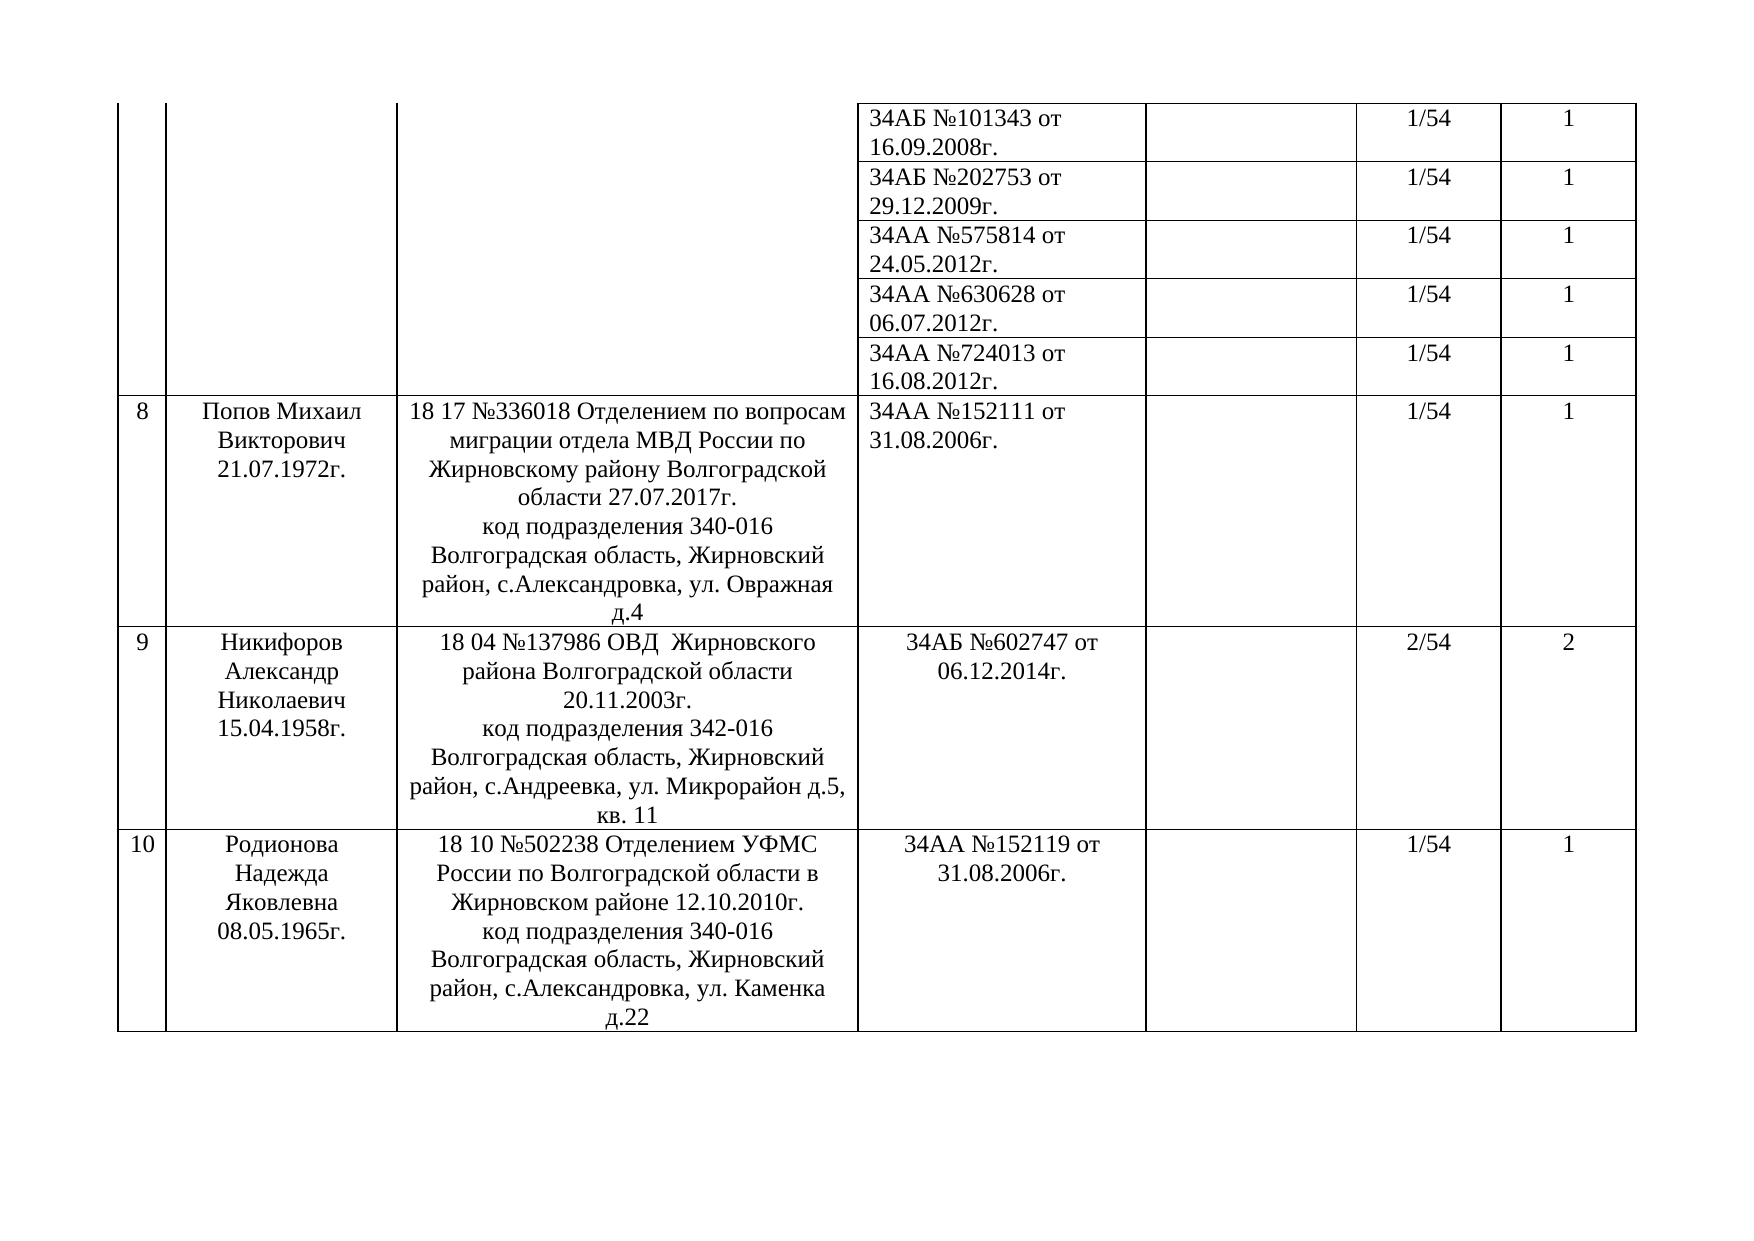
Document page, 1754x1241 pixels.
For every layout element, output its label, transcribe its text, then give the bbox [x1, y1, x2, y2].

table_cell [1147, 162, 1356, 219]
table_cell 34АБ №602747 от 06.12.2014г. [859, 627, 1145, 828]
table_cell 34АБ №202753 от 29.12.2009г. [859, 162, 1145, 219]
table_cell 18 04 №137986 ОВД Жирновского района Волгоградской области 20.11.2003г. код подразделения 342-016 Волгоградская область, Жирновский район, с.Андреевка, ул. Микрорайон д.5, кв. 11 [398, 627, 857, 828]
table_cell 9 [119, 627, 165, 828]
table_cell 34АА №152119 от 31.08.2006г. [859, 830, 1145, 1031]
table_cell 2 [1502, 627, 1635, 828]
table_cell 1 [1502, 221, 1635, 278]
table_cell 1 [1502, 830, 1635, 1031]
table_cell [1147, 104, 1356, 161]
table_cell Родионова Надежда Яковлевна 08.05.1965г. [167, 830, 396, 1031]
table_cell 34АА №724013 от 16.08.2012г. [859, 338, 1145, 395]
table_cell 18 17 №336018 Отделением по вопросам миграции отдела МВД России по Жирновскому району Волгоградской области 27.07.2017г. код подразделения 340-016 Волгоградская область, Жирновский район, с.Александровка, ул. Овражная д.4 [398, 396, 857, 626]
table_cell 1 [1502, 279, 1635, 337]
table_cell 1 [1502, 104, 1635, 161]
table_cell 8 [119, 396, 165, 626]
table_cell 1/54 [1357, 221, 1500, 278]
table_cell [1147, 221, 1356, 278]
table_cell 1 [1502, 338, 1635, 395]
table_cell [1147, 830, 1356, 1031]
table_cell 1 [1502, 396, 1635, 626]
table_cell 1/54 [1357, 338, 1500, 395]
table_cell [1147, 396, 1356, 626]
table_cell 1 [1502, 162, 1635, 219]
table_cell 1/54 [1357, 396, 1500, 626]
table_cell 34АА №575814 от 24.05.2012г. [859, 221, 1145, 278]
table_cell 34АБ №101343 от 16.09.2008г. [859, 104, 1145, 161]
table_cell 1/54 [1357, 279, 1500, 337]
table_cell 2/54 [1357, 627, 1500, 828]
table_cell 34АА №630628 от 06.07.2012г. [859, 279, 1145, 337]
table_cell 1/54 [1357, 104, 1500, 161]
table_cell [1147, 627, 1356, 828]
table_cell Никифоров Александр Николаевич 15.04.1958г. [167, 627, 396, 828]
table_cell Попов Михаил Викторович 21.07.1972г. [167, 396, 396, 626]
table_cell 18 10 №502238 Отделением УФМС России по Волгоградской области в Жирновском районе 12.10.2010г. код подразделения 340-016 Волгоградская область, Жирновский район, с.Александровка, ул. Каменка д.22 [398, 830, 857, 1031]
table_cell 1/54 [1357, 830, 1500, 1031]
table_cell 10 [119, 830, 165, 1031]
table_cell [1147, 338, 1356, 395]
table_cell 1/54 [1357, 162, 1500, 219]
table_cell 34АА №152111 от 31.08.2006г. [859, 396, 1145, 626]
table_cell [1147, 279, 1356, 337]
